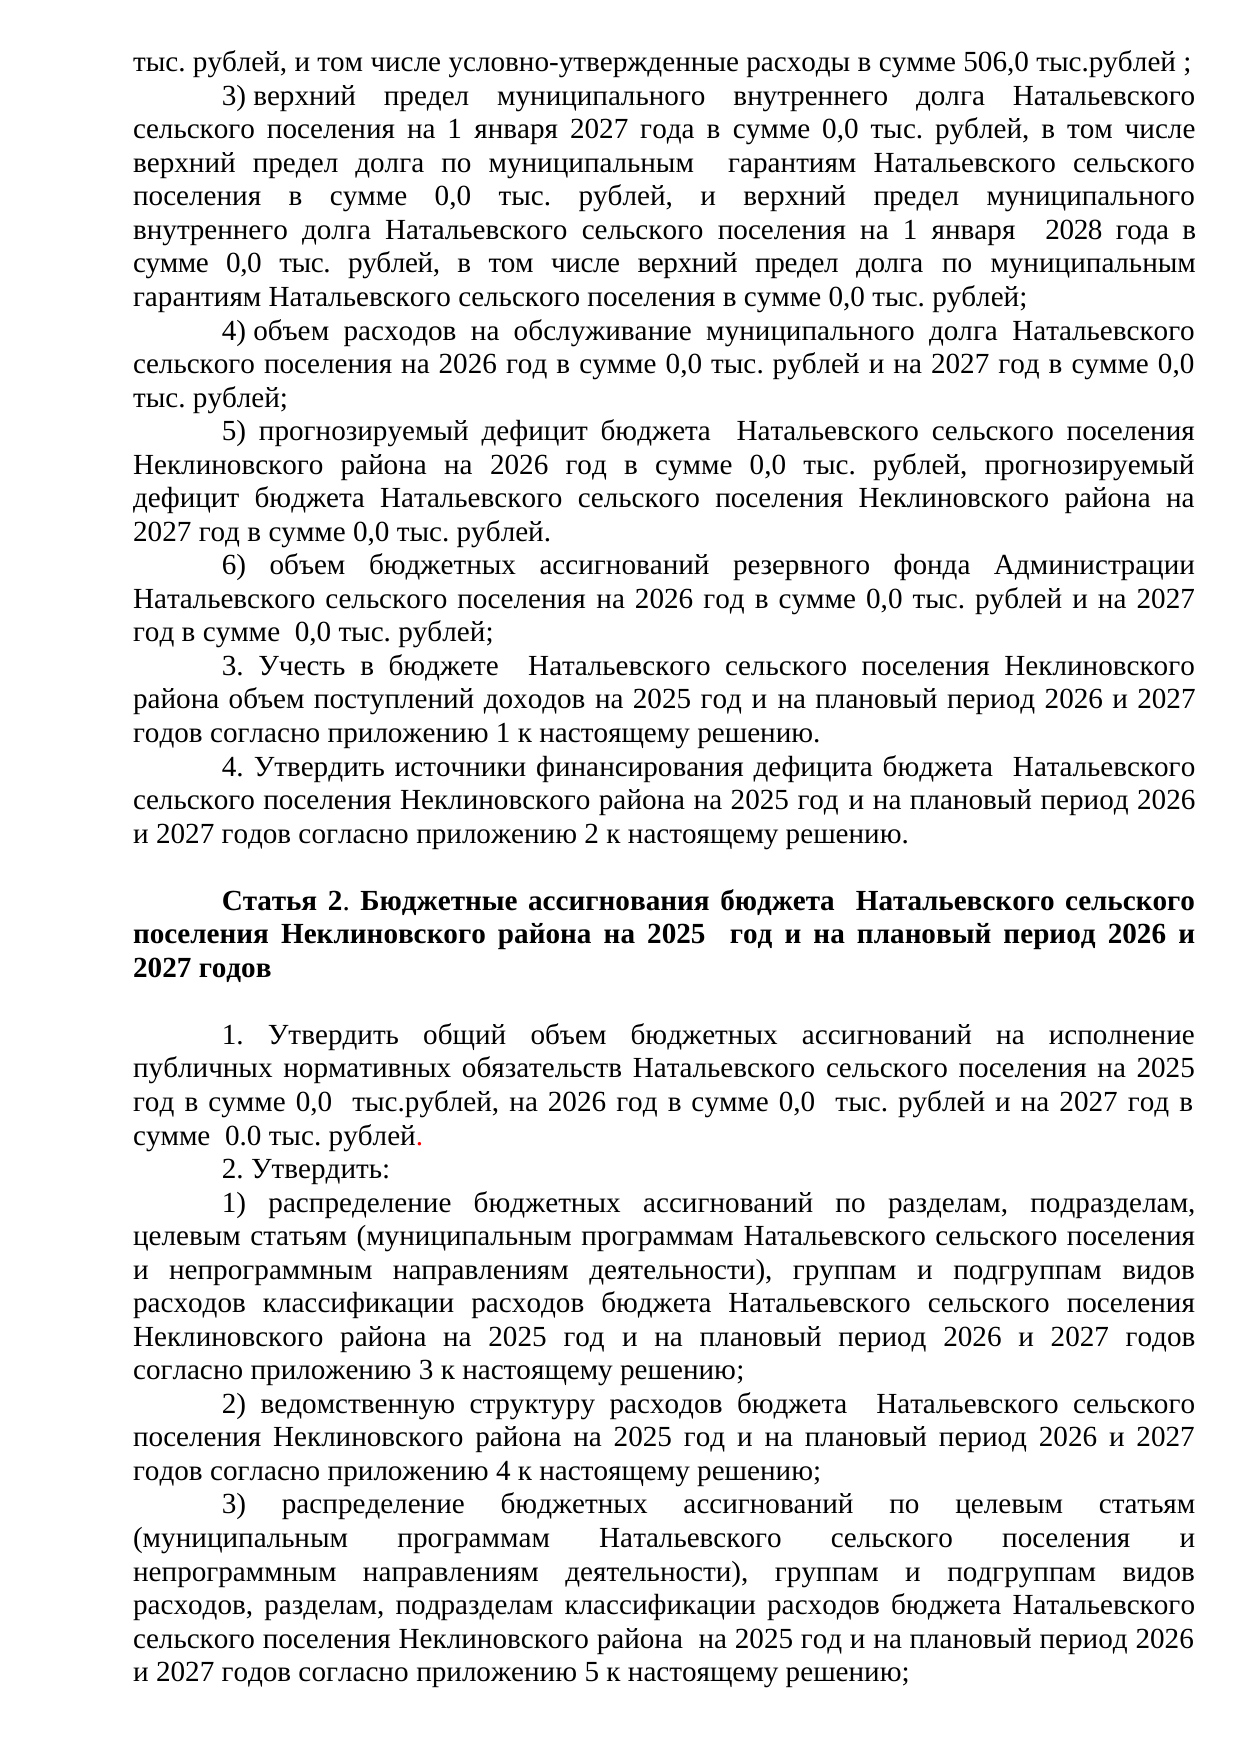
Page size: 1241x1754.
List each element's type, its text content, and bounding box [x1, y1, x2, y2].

text 5) прогнозируемый дефицит бюджета Натальевского сельского поселения Неклиновского района на 2026 год в сумме 0,0 тыс. рублей, прогнозируемый дефицит бюджета Натальевского сельского поселения Неклиновского района на 2027 год в сумме 0,0 тыс. рублей. [133, 413, 1196, 547]
text 2. Утвердить: [133, 1151, 1196, 1185]
text 2) ведомственную структуру расходов бюджета Натальевского сельского поселения Неклиновского района на 2025 год и на плановый период 2026 и 2027 годов согласно приложению 4 к настоящему решению; [133, 1386, 1196, 1487]
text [133, 44, 1196, 78]
text 4. Утвердить источники финансирования дефицита бюджета Натальевского сельского поселения Неклиновского района на 2025 год и на плановый период 2026 и 2027 годов согласно приложению 2 к настоящему решению. [133, 749, 1196, 849]
text 4) объем расходов на обслуживание муниципального долга Натальевского сельского поселения на 2026 год в сумме 0,0 тыс. рублей и на 2027 год в сумме 0,0 тыс. рублей; [133, 313, 1196, 413]
text 3) верхний предел муниципального внутреннего долга Натальевского сельского поселения на 1 января 2027 года в сумме 0,0 тыс. рублей, в том числе верхний предел долга по муниципальным гарантиям Натальевского сельского поселения в сумме 0,0 тыс. рублей, и верхний предел муниципального внутреннего долга Натальевского сельского поселения на 1 января 2028 года в сумме 0,0 тыс. рублей, в том числе верхний предел долга по муниципальным гарантиям Натальевского сельского поселения в сумме 0,0 тыс. рублей; [133, 78, 1196, 313]
text 3) распределение бюджетных ассигнований по целевым статьям (муниципальным программам Натальевского сельского поселения и непрограммным направлениям деятельности), группам и подгруппам видов расходов, разделам, подразделам классификации расходов бюджета Натальевского сельского поселения Неклиновского района на 2025 год и на плановый период 2026 и 2027 годов согласно приложению 5 к настоящему решению; [133, 1487, 1196, 1688]
text 3. Учесть в бюджете Натальевского сельского поселения Неклиновского района объем поступлений доходов на 2025 год и на плановый период 2026 и 2027 годов согласно приложению 1 к настоящему решению. [133, 648, 1196, 749]
text Статья 2. Бюджетные ассигнования бюджета Натальевского сельского поселения Неклиновского района на 2025 год и на плановый период 2026 и 2027 годов [133, 883, 1196, 983]
text 6) объем бюджетных ассигнований резервного фонда Администрации Натальевского сельского поселения на 2026 год в сумме 0,0 тыс. рублей и на 2027 год в сумме 0,0 тыс. рублей; [133, 547, 1196, 648]
text 1. Утвердить общий объем бюджетных ассигнований на исполнение публичных нормативных обязательств Натальевского сельского поселения на 2025 год в сумме 0,0 тыс.рублей, на 2026 год в сумме 0,0 тыс. рублей и на 2027 год в сумме 0.0 тыс. рублей. [133, 1017, 1196, 1151]
text 1) распределение бюджетных ассигнований по разделам, подразделам, целевым статьям (муниципальным программам Натальевского сельского поселения и непрограммным направлениям деятельности), группам и подгруппам видов расходов классификации расходов бюджета Натальевского сельского поселения Неклиновского района на 2025 год и на плановый период 2026 и 2027 годов согласно приложению 3 к настоящему решению; [133, 1185, 1196, 1386]
